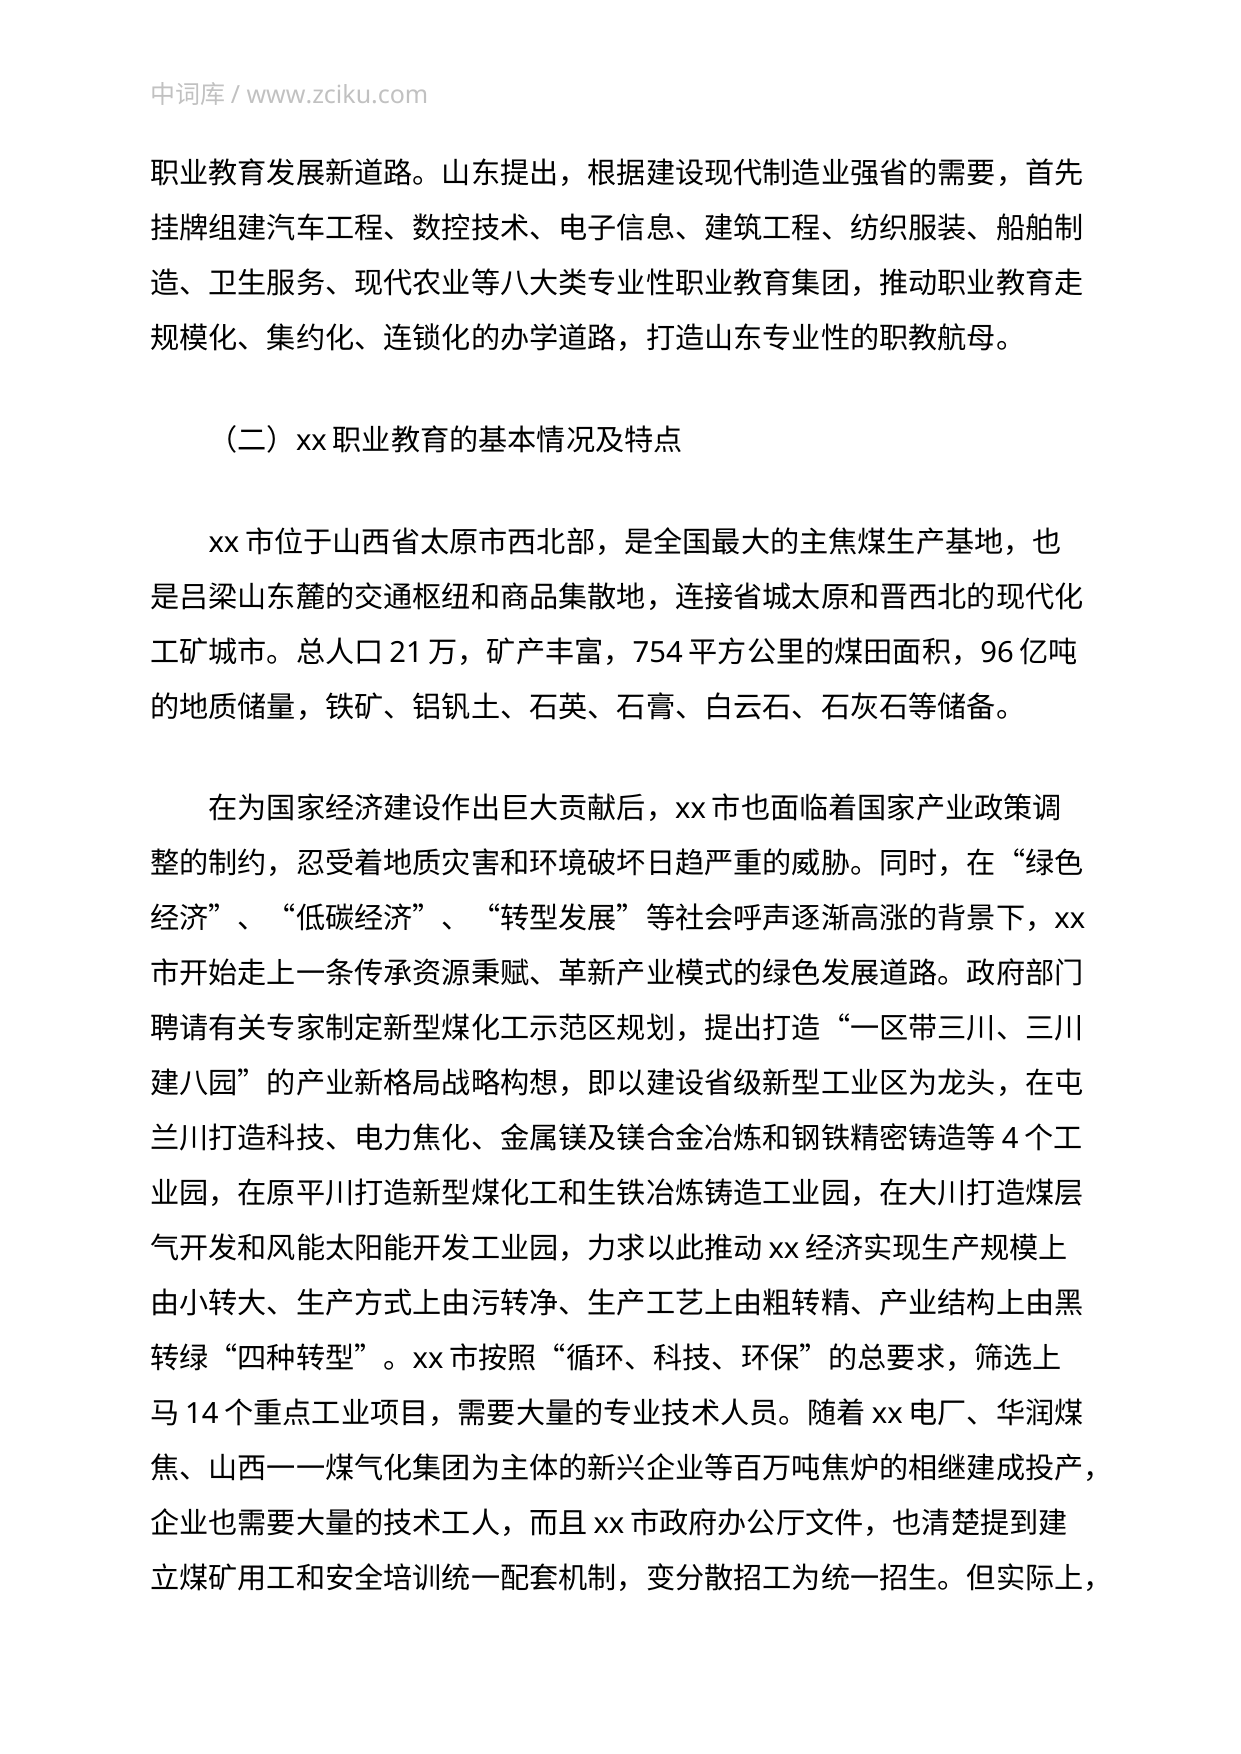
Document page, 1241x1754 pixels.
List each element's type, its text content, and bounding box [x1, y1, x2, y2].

text （二）xx职业教育的基本情况及特点 [150, 416, 1090, 459]
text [150, 150, 1090, 357]
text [150, 785, 1090, 1597]
text xx市位于山西省太原市西北部，是全国最大的主焦煤生产基地，也是吕梁山东麓的交通枢纽和商品集散地，连接省城太原和晋西北的现代化工矿城市。总人口21万，矿产丰富，754平方公里的煤田面积，96亿吨的地质储量，铁矿、铝钒土、石英、石膏、白云石、石灰石等储备。 [150, 518, 1090, 726]
